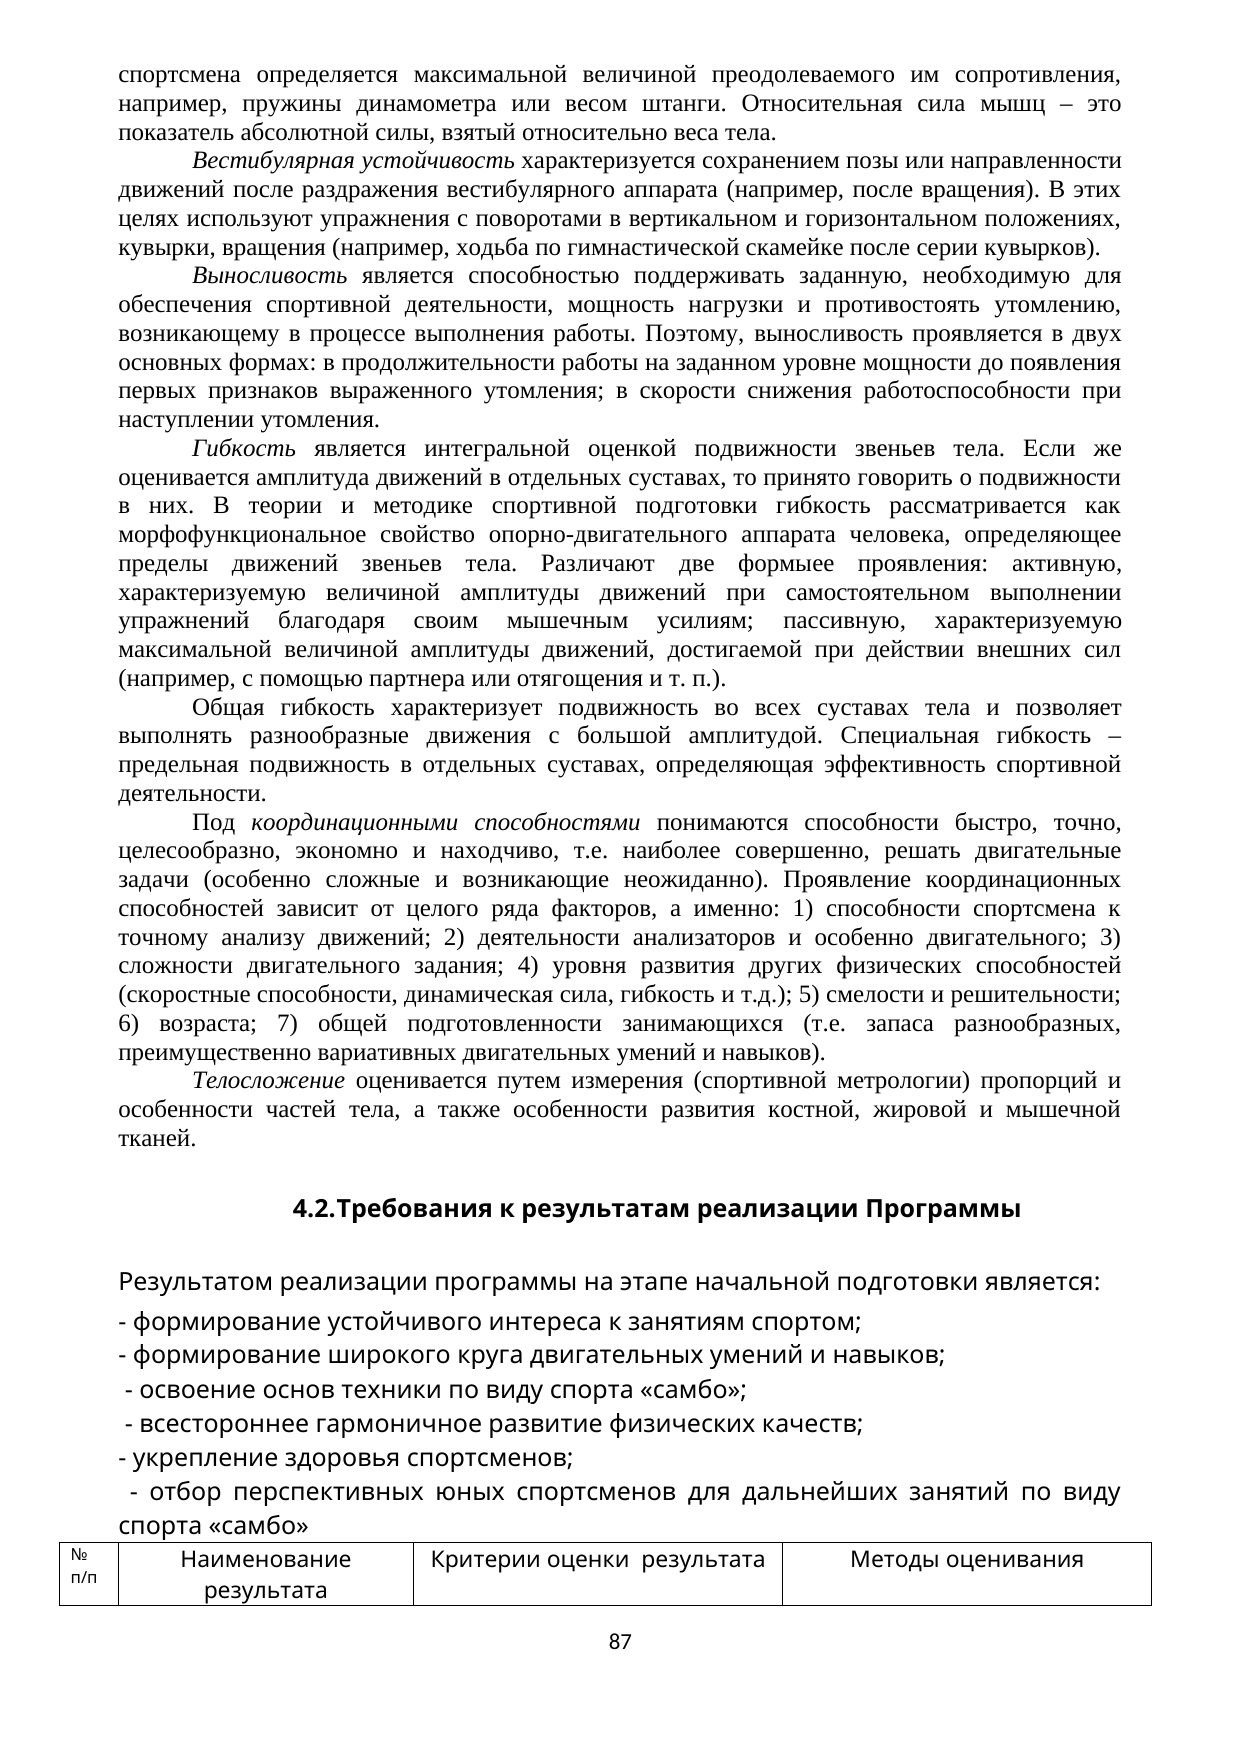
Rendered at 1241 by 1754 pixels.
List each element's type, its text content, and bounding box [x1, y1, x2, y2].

text Гибкость является интегральной оценкой подвижности звеньев тела. Если же оценивается амплитуда движений в отдельных суставах, то принято говорить о подвижности в них. В теории и методике спортивной подготовки гибкость рассматривается как морфофункциональное свойство опорно-двигательного аппарата человека, определяющее пределы движений звеньев тела. Различают две формыее проявления: активную, характеризуемую величиной амплитуды движений при самостоятельном выполнении упражнений благодаря своим мышечным усилиям; пассивную, характеризуемую максимальной величиной амплитуды движений, достигаемой при действии внешних сил (например, с помощью партнера или отягощения и т. п.). [118, 433, 1122, 692]
text Вестибулярная устойчивость характеризуется сохранением позы или направленности движений после раздражения вестибулярного аппарата (например, после вращения). В этих целях используют упражнения с поворотами в вертикальном и горизонтальном положениях, кувырки, вращения (например, ходьба по гимнастической скамейке после серии кувырков). [118, 145, 1122, 260]
text Телосложение оценивается путем измерения (спортивной метрологии) пропорций и особенности частей тела, а также особенности развития костной, жировой и мышечной тканей. [118, 1065, 1122, 1152]
text - формирование широкого круга двигательных умений и навыков; [118, 1337, 1122, 1371]
text Результатом реализации программы на этапе начальной подготовки является: [118, 1264, 1122, 1298]
table_header Критерии оценки результата [414, 1543, 782, 1605]
text - укрепление здоровья спортсменов; [118, 1439, 1122, 1473]
table_header Методы оценивания [783, 1543, 1151, 1605]
text - всестороннее гармоничное развитие физических качеств; [118, 1405, 1122, 1439]
table_header Наименование результата [119, 1543, 413, 1605]
list Требования к результатам реализации Программы [192, 1191, 1122, 1225]
text - отбор перспективных юных спортсменов для дальнейших занятий по виду спорта «самбо» [118, 1473, 1122, 1542]
text - освоение основ техники по виду спорта «самбо»; [118, 1371, 1122, 1405]
table_header № п/п [60, 1543, 118, 1605]
text Общая гибкость характеризует подвижность во всех суставах тела и позволяет выполнять разнообразные движения с большой амплитудой. Специальная гибкость – предельная подвижность в отдельных суставах, определяющая эффективность спортивной деятельности. [118, 692, 1122, 807]
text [118, 59, 1122, 145]
text Под координационными способностями понимаются способности быстро, точно, целесообразно, экономно и находчиво, т.е. наиболее совершенно, решать двигательные задачи (особенно сложные и возникающие неожиданно). Проявление координационных способностей зависит от целого ряда факторов, а именно: 1) способности спортсмена к точному анализу движений; 2) деятельности анализаторов и особенно двигательного; 3) сложности двигательного задания; 4) уровня развития других физических способностей (скоростные способности, динамическая сила, гибкость и т.д.); 5) смелости и решительности; 6) возраста; 7) общей подготовленности занимающихся (т.е. запаса разнообразных, преимущественно вариативных двигательных умений и навыков). [118, 807, 1122, 1065]
text - формирование устойчивого интереса к занятиям спортом; [118, 1303, 1122, 1337]
text Выносливость является способностью поддерживать заданную, необходимую для обеспечения спортивной деятельности, мощность нагрузки и противостоять утомлению, возникающему в процессе выполнения работы. Поэтому, выносливость проявляется в двух основных формах: в продолжительности работы на заданном уровне мощности до появления первых признаков выраженного утомления; в скорости снижения работоспособности при наступлении утомления. [118, 260, 1122, 433]
